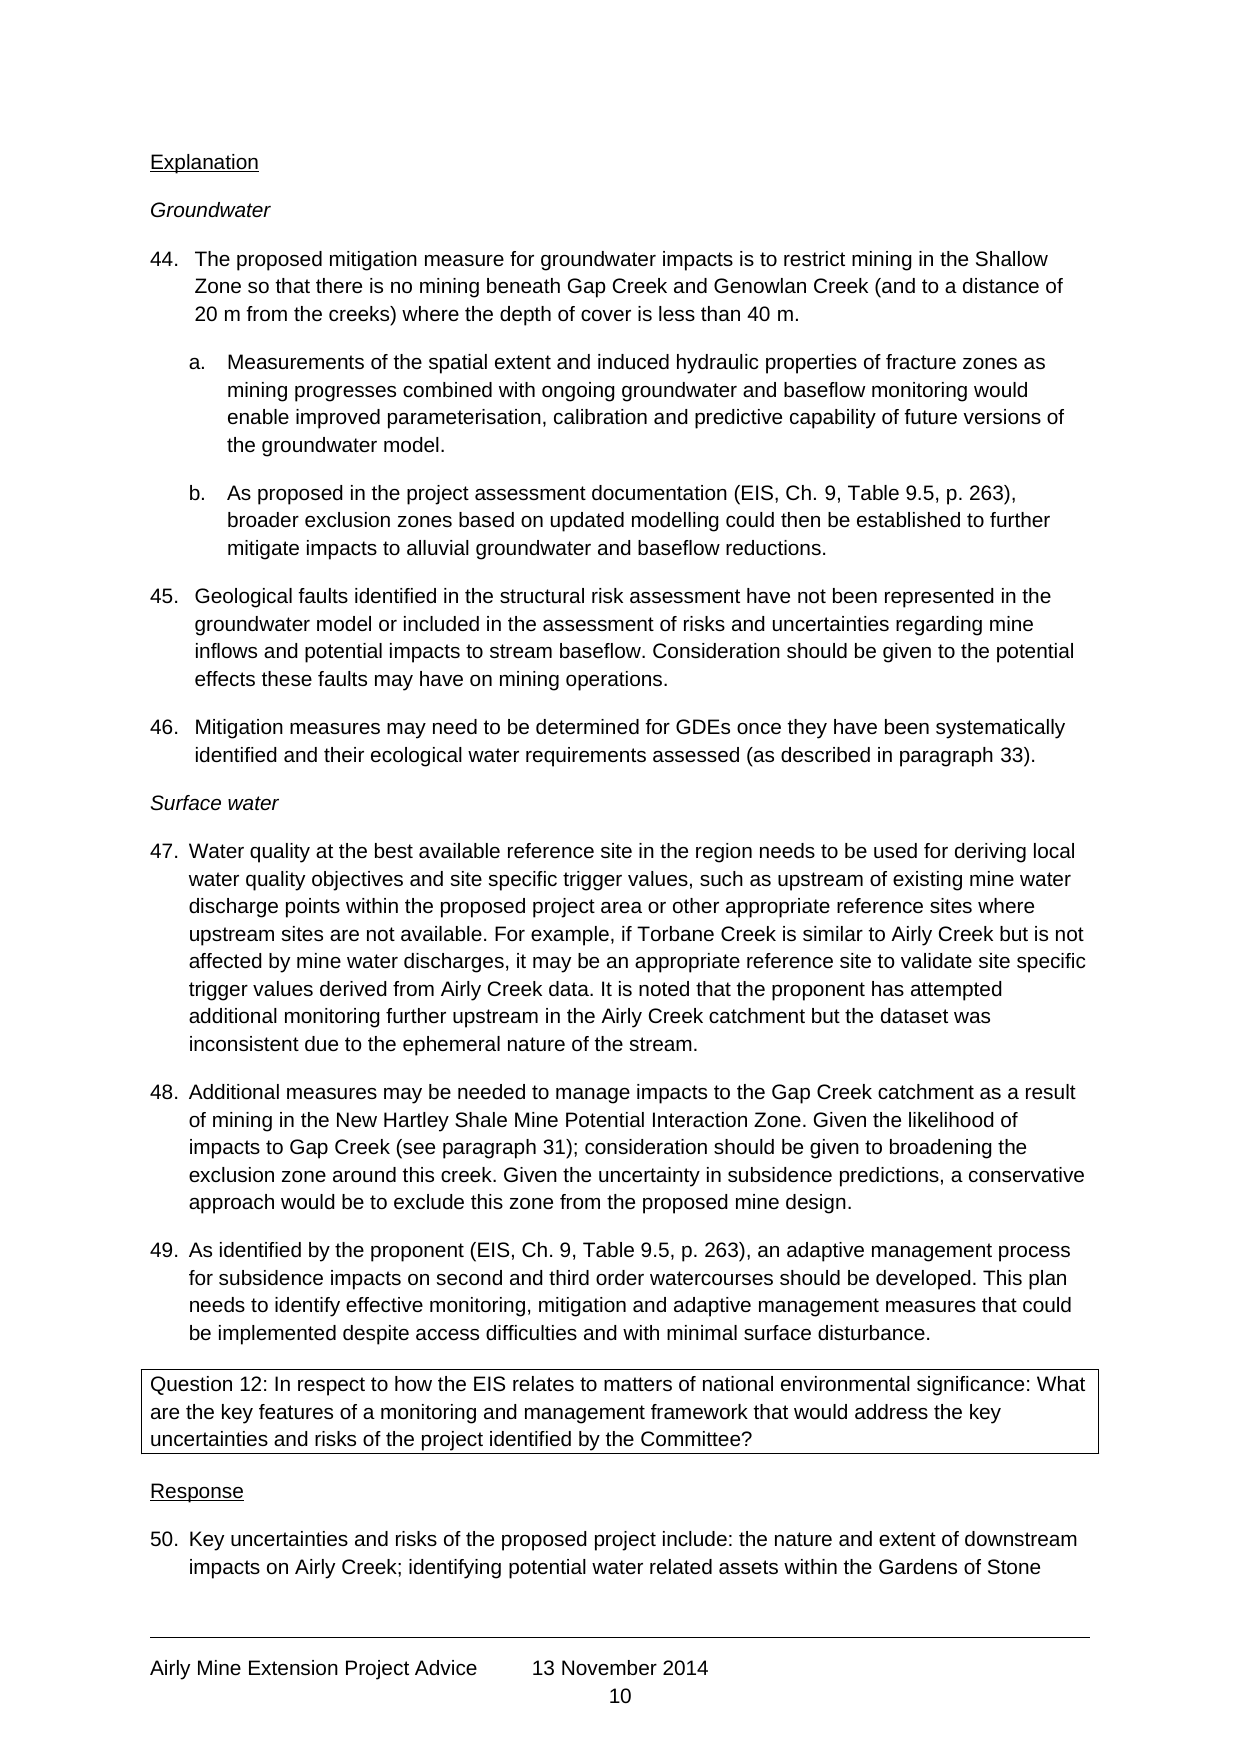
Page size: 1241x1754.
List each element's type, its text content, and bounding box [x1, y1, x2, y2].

list The proposed mitigation measure for groundwater impacts is to restrict mining in the Shallow Zone so that there is no mining beneath Gap Creek and Genowlan Creek (and to a distance of 20 m from the creeks) where the depth of cover is less than 40 m. [150, 247, 1090, 326]
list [150, 1527, 1090, 1578]
list As identified by the proponent (EIS, Ch. 9, Table 9.5, p. 263), an adaptive management process for subsidence impacts on second and third order watercourses should be developed. This plan needs to identify effective monitoring, mitigation and adaptive management measures that could be implemented despite access difficulties and with minimal surface disturbance. [150, 1238, 1090, 1345]
text Question 12: In respect to how the EIS relates to matters of national environmental significance: What are the key features of a monitoring and management framework that would address the key uncertainties and risks of the project identified by the Committee? [142, 1370, 1098, 1453]
subtitle Groundwater [150, 198, 1090, 222]
subtitle Surface water [150, 791, 1090, 815]
subtitle Explanation [150, 150, 1090, 174]
subtitle Response [150, 1479, 1090, 1503]
list Water quality at the best available reference site in the region needs to be used for deriving local water quality objectives and site specific trigger values, such as upstream of existing mine water discharge points within the proposed project area or other appropriate reference sites where upstream sites are not available. For example, if Torbane Creek is similar to Airly Creek but is not affected by mine water discharges, it may be an appropriate reference site to validate site specific trigger values derived from Airly Creek data. It is noted that the proponent has attempted additional monitoring further upstream in the Airly Creek catchment but the dataset was inconsistent due to the ephemeral nature of the stream. [150, 839, 1090, 1056]
list Measurements of the spatial extent and induced hydraulic properties of fracture zones as mining progresses combined with ongoing groundwater and baseflow monitoring would enable improved parameterisation, calibration and predictive capability of future versions of the groundwater model. [188, 350, 1090, 456]
list Geological faults identified in the structural risk assessment have not been represented in the groundwater model or included in the assessment of risks and uncertainties regarding mine inflows and potential impacts to stream baseflow. Consideration should be given to the potential effects these faults may have on mining operations. [150, 584, 1090, 691]
list As proposed in the project assessment documentation (EIS, Ch. 9, Table 9.5, p. 263), broader exclusion zones based on updated modelling could then be established to further mitigate impacts to alluvial groundwater and baseflow reductions. [188, 481, 1090, 560]
